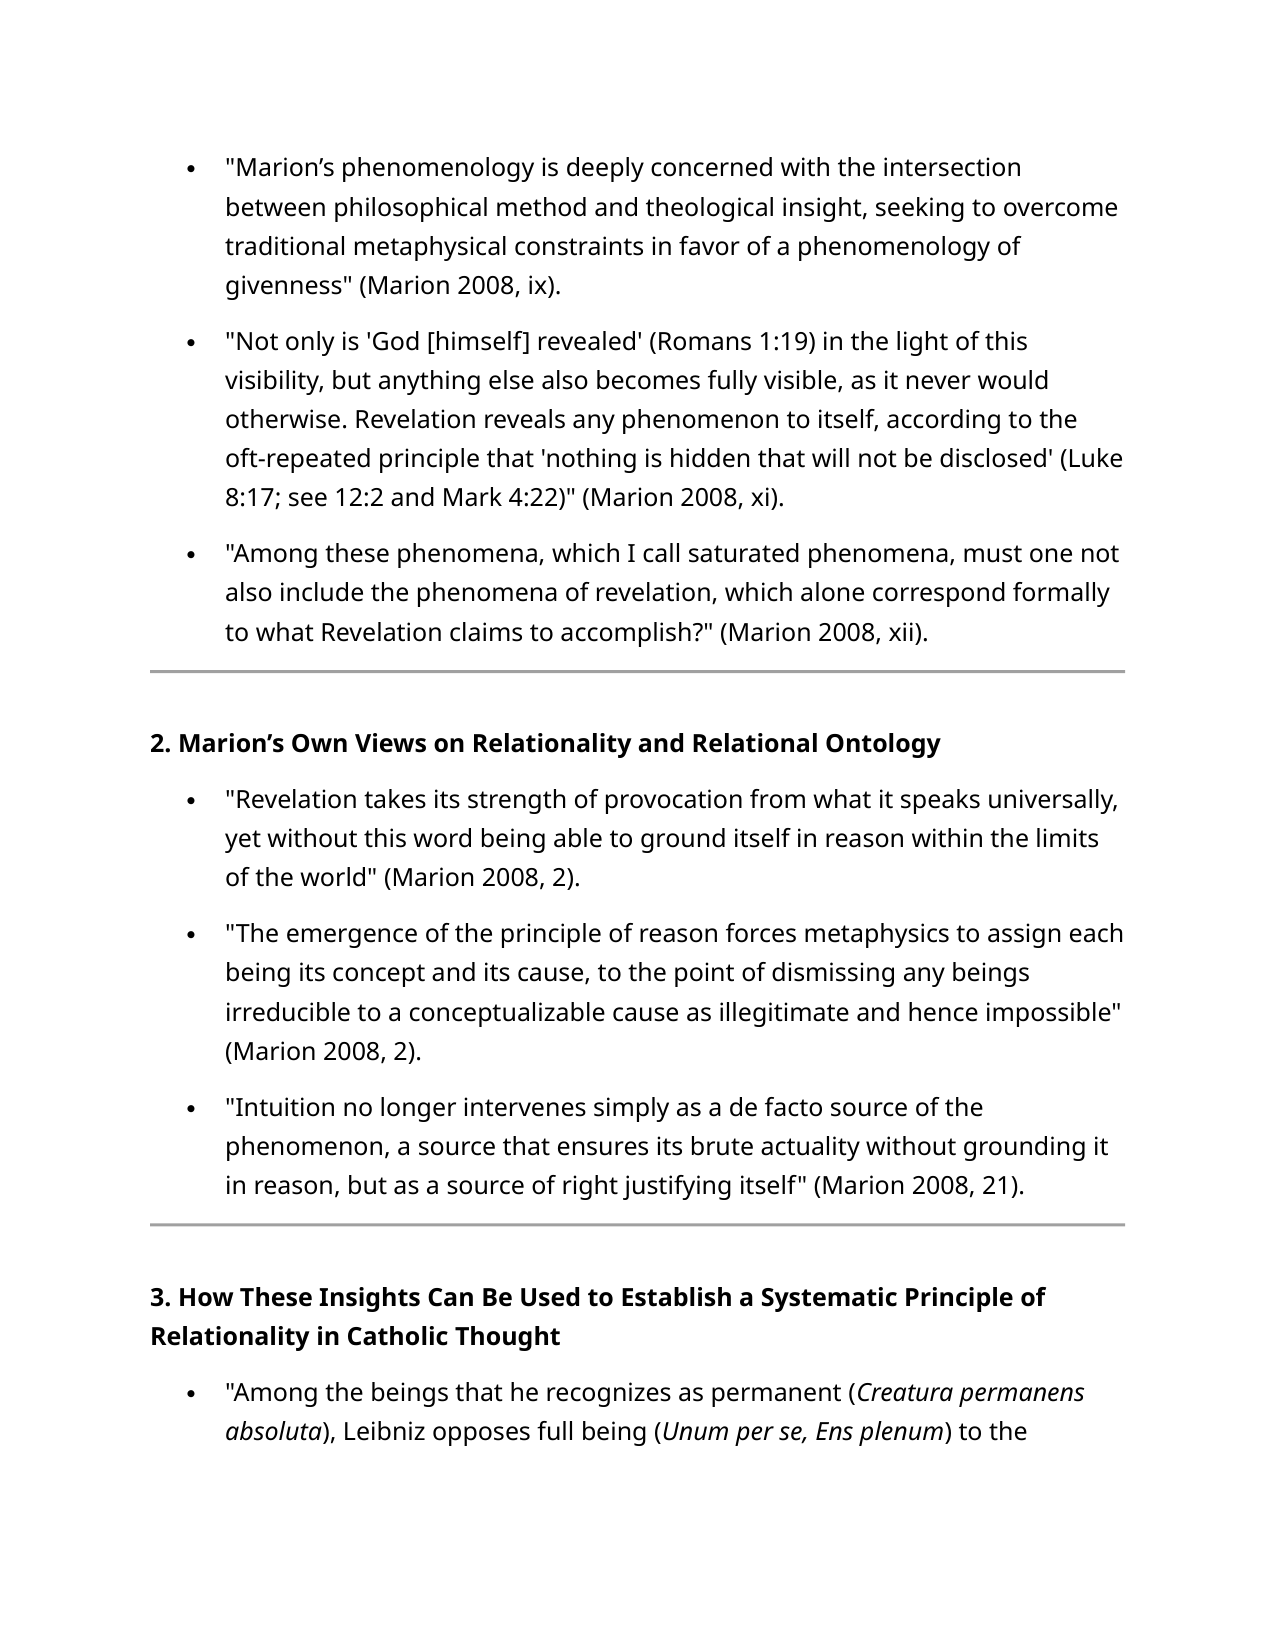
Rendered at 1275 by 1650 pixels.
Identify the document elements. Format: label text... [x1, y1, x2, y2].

list "Revelation takes its strength of provocation from what it speaks universally, yet without this word being able to ground itself in reason within the limits of the world" (Marion 2008, 2). [187, 782, 1125, 894]
list "Intuition no longer intervenes simply as a de facto source of the phenomenon, a source that ensures its brute actuality without grounding it in reason, but as a source of right justifying itself" (Marion 2008, 21). [187, 1089, 1125, 1202]
list "The emergence of the principle of reason forces metaphysics to assign each being its concept and its cause, to the point of dismissing any beings irreducible to a conceptualizable cause as illegitimate and hence impossible" (Marion 2008, 2). [187, 916, 1125, 1067]
list "Marion’s phenomenology is deeply concerned with the intersection between philosophical method and theological insight, seeking to overcome traditional metaphysical constraints in favor of a phenomenology of givenness" (Marion 2008, ix). [187, 150, 1125, 302]
text 2. Marion’s Own Views on Relationality and Relational Ontology [150, 726, 1125, 760]
text 3. How These Insights Can Be Used to Establish a Systematic Principle of Relationality in Catholic Thought [150, 1279, 1125, 1352]
list "Among these phenomena, which I call saturated phenomena, must one not also include the phenomena of revelation, which alone correspond formally to what Revelation claims to accomplish?" (Marion 2008, xii). [187, 536, 1125, 648]
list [187, 1374, 1125, 1447]
list "Not only is 'God [himself] revealed' (Romans 1:19) in the light of this visibility, but anything else also becomes fully visible, as it never would otherwise. Revelation reveals any phenomenon to itself, according to the oft-repeated principle that 'nothing is hidden that will not be disclosed' (Luke 8:17; see 12:2 and Mark 4:22)" (Marion 2008, xi). [187, 323, 1125, 514]
